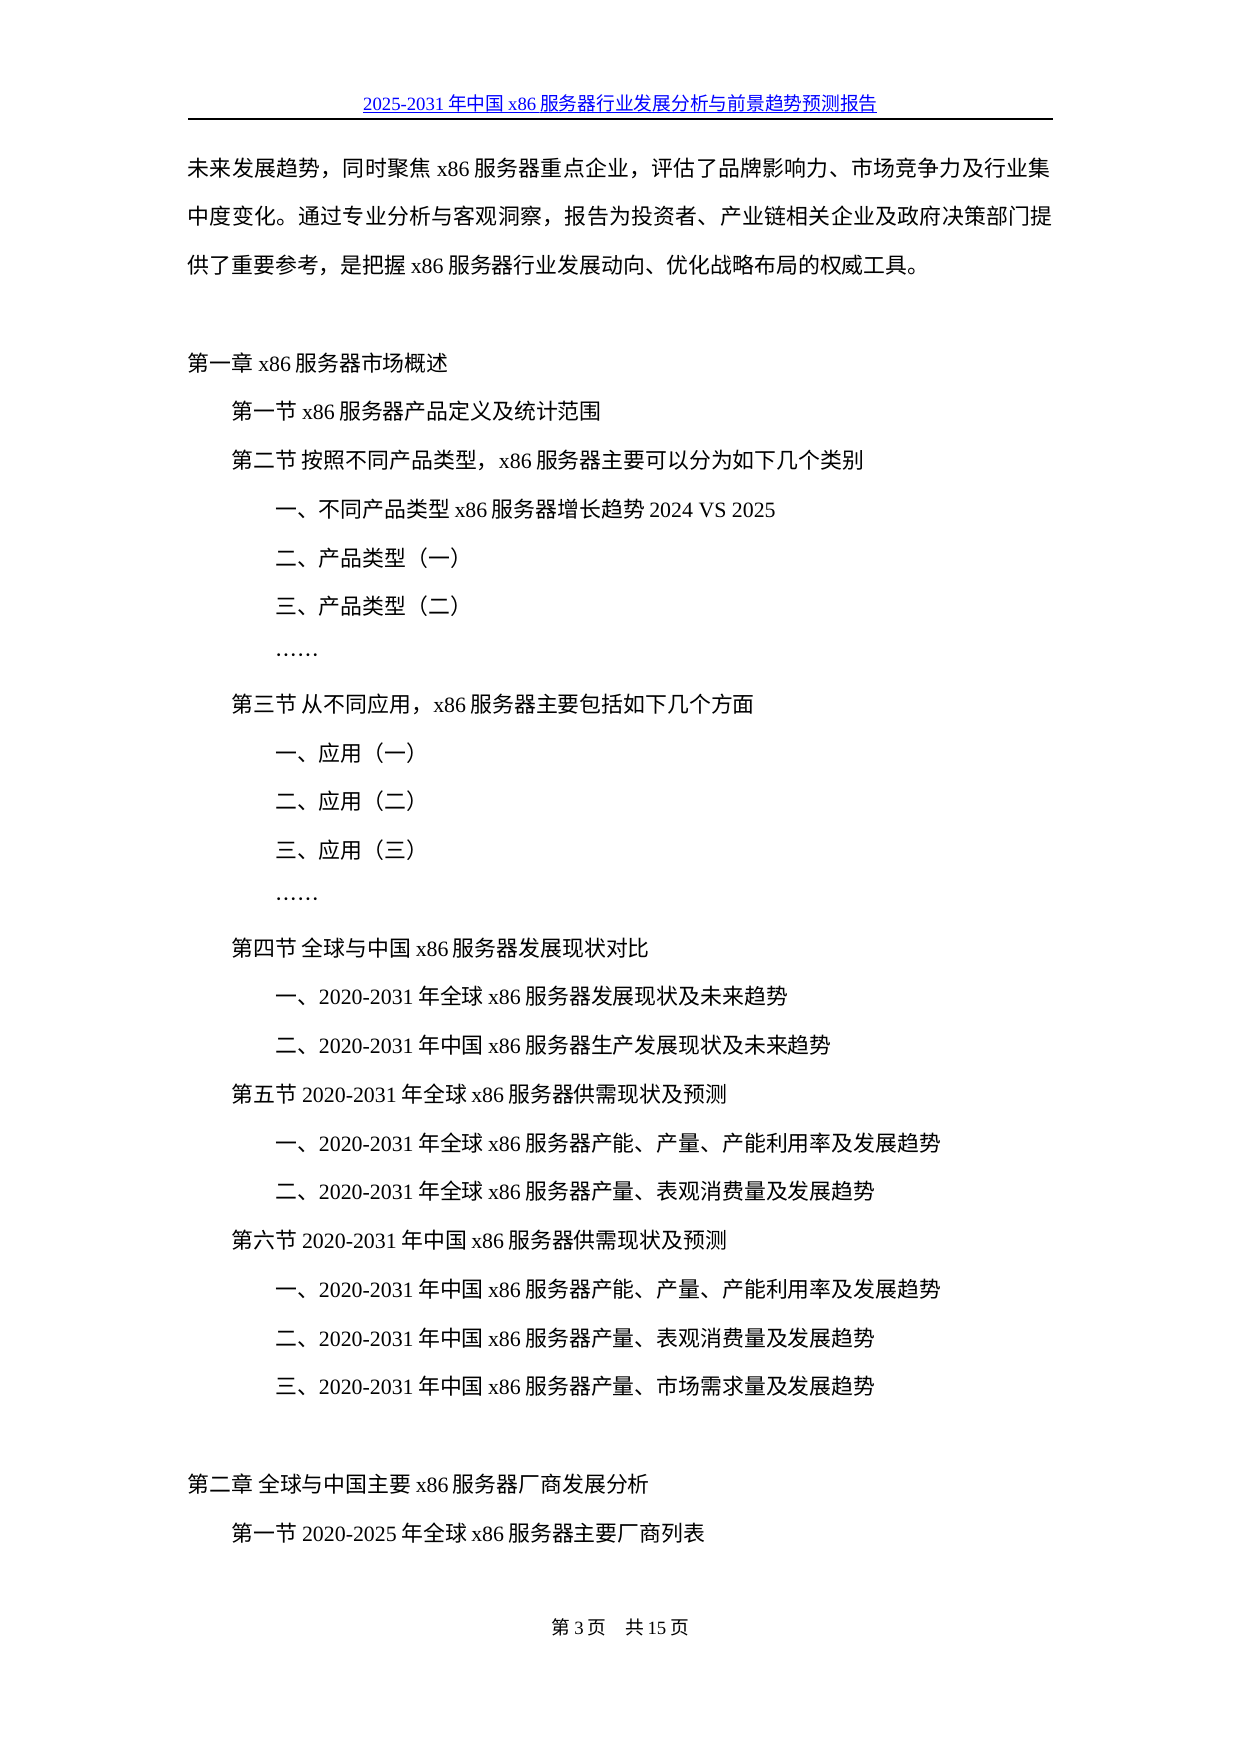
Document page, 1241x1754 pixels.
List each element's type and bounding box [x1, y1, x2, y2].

text [187, 150, 1053, 1548]
